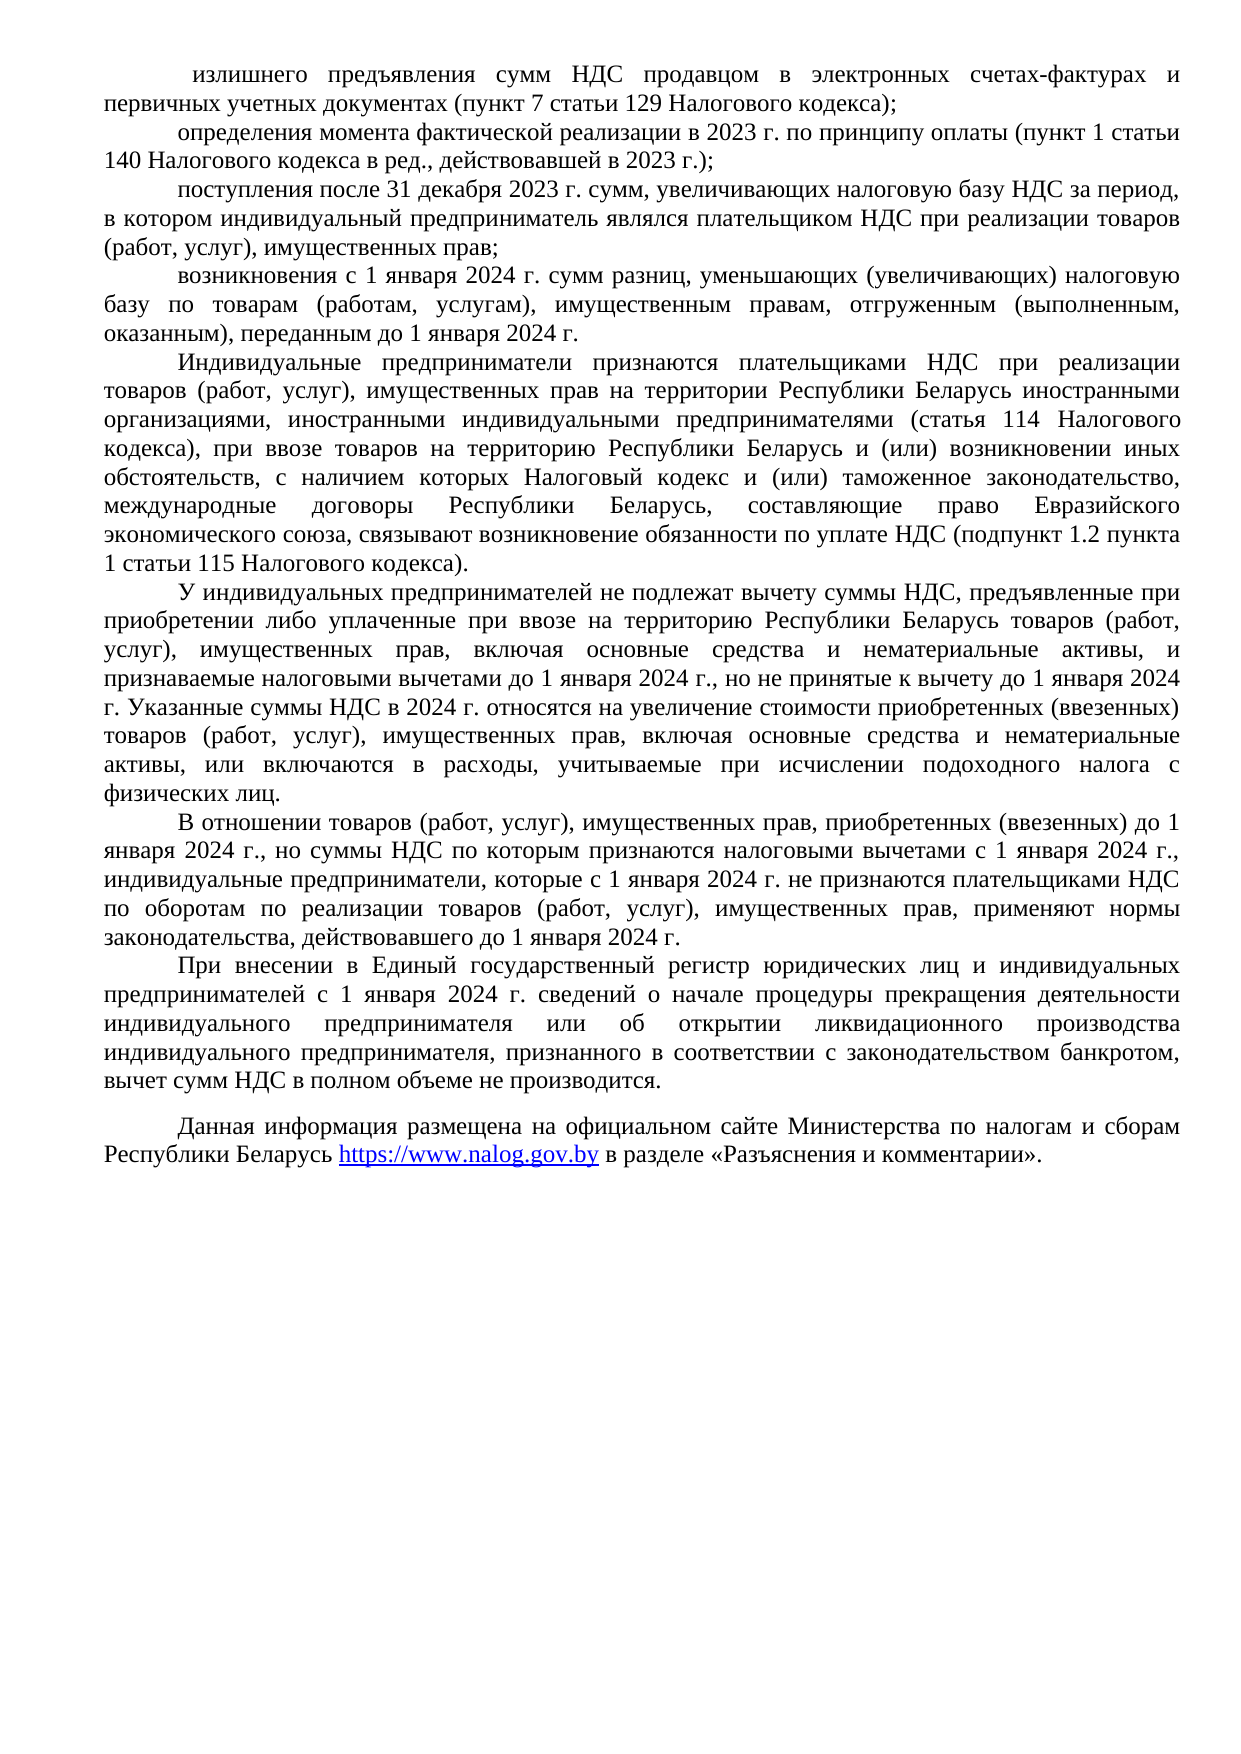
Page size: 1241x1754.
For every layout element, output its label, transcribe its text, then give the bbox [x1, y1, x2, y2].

text Данная информация размещена на официальном сайте Министерства по налогам и сборам Республики Беларусь https://www.nalog.gov.by в разделе «Разъяснения и комментарии». [103, 1111, 1181, 1168]
text излишнего предъявления сумм НДС продавцом в электронных счетах-фактурах и первичных учетных документах (пункт 7 статьи 129 Налогового кодекса); [103, 59, 1181, 117]
text Индивидуальные предприниматели признаются плательщиками НДС при реализации товаров (работ, услуг), имущественных прав на территории Республики Беларусь иностранными организациями, иностранными индивидуальными предпринимателями (статья 114 Налогового кодекса), при ввозе товаров на территорию Республики Беларусь и (или) возникновении иных обстоятельств, с наличием которых Налоговый кодекс и (или) таможенное законодательство, международные договоры Республики Беларусь, составляющие право Евразийского экономического союза, связывают возникновение обязанности по уплате НДС (подпункт 1.2 пункта 1 статьи 115 Налогового кодекса). [103, 347, 1181, 577]
text поступления после 31 декабря 2023 г. сумм, увеличивающих налоговую базу НДС за период, в котором индивидуальный предприниматель являлся плательщиком НДС при реализации товаров (работ, услуг), имущественных прав; [103, 174, 1181, 260]
text В отношении товаров (работ, услуг), имущественных прав, приобретенных (ввезенных) до 1 января 2024 г., но суммы НДС по которым признаются налоговыми вычетами с 1 января 2024 г., индивидуальные предприниматели, которые с 1 января 2024 г. не признаются плательщиками НДС по оборотам по реализации товаров (работ, услуг), имущественных прав, применяют нормы законодательства, действовавшего до 1 января 2024 г. [103, 807, 1181, 950]
text определения момента фактической реализации в 2023 г. по принципу оплаты (пункт 1 статьи 140 Налогового кодекса в ред., действовавшей в 2023 г.); [103, 117, 1181, 174]
text возникновения с 1 января 2024 г. сумм разниц, уменьшающих (увеличивающих) налоговую базу по товарам (работам, услугам), имущественным правам, отгруженным (выполненным, оказанным), переданным до 1 января 2024 г. [103, 260, 1181, 347]
text При внесении в Единый государственный регистр юридических лиц и индивидуальных предпринимателей с 1 января 2024 г. сведений о начале процедуры прекращения деятельности индивидуального предпринимателя или об открытии ликвидационного производства индивидуального предпринимателя, признанного в соответствии с законодательством банкротом, вычет сумм НДС в полном объеме не производится. [103, 950, 1181, 1094]
text У индивидуальных предпринимателей не подлежат вычету суммы НДС, предъявленные при приобретении либо уплаченные при ввозе на территорию Республики Беларусь товаров (работ, услуг), имущественных прав, включая основные средства и нематериальные активы, и признаваемые налоговыми вычетами до 1 января 2024 г., но не принятые к вычету до 1 января 2024 г. Указанные суммы НДС в 2024 г. относятся на увеличение стоимости приобретенных (ввезенных) товаров (работ, услуг), имущественных прав, включая основные средства и нематериальные активы, или включаются в расходы, учитываемые при исчислении подоходного налога с физических лиц. [103, 577, 1181, 807]
